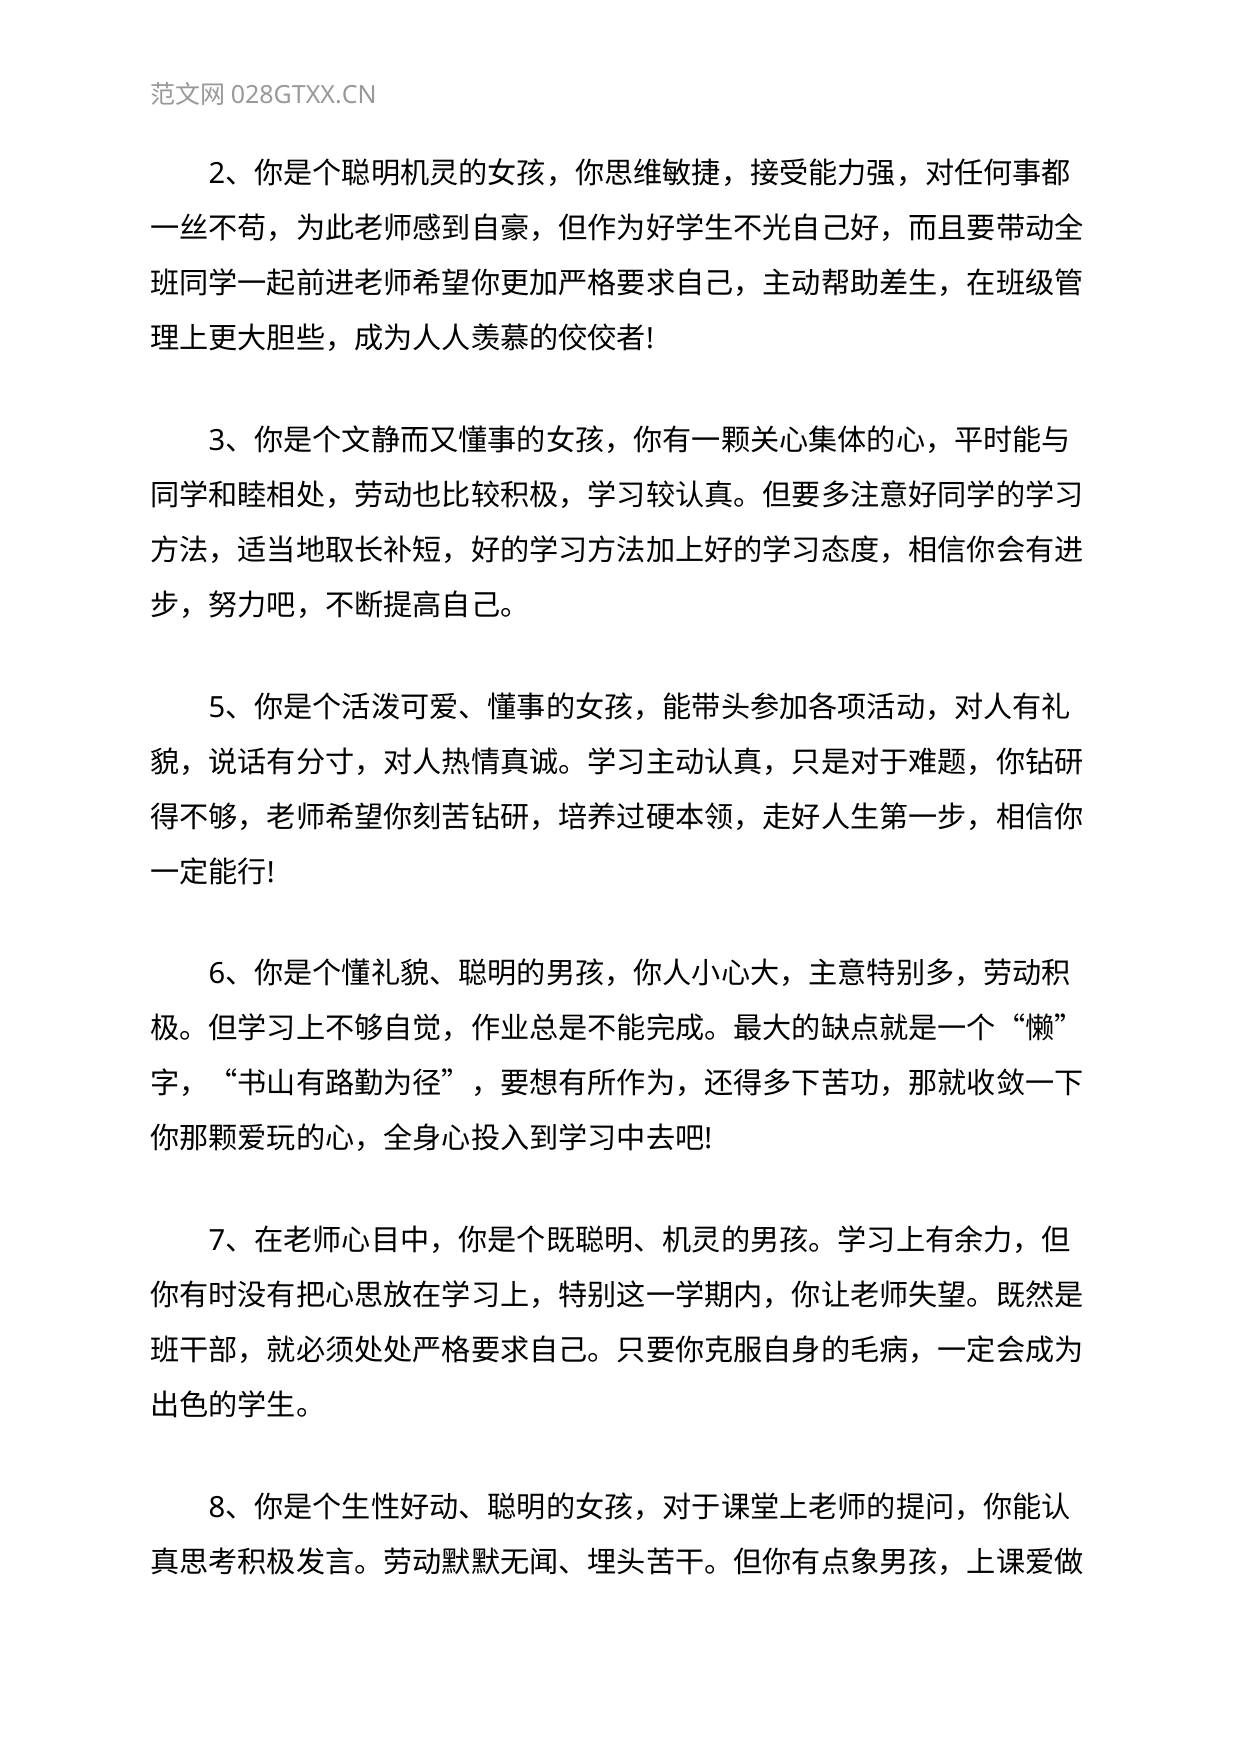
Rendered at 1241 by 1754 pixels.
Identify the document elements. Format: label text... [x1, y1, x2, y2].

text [150, 1483, 1090, 1581]
text 6、你是个懂礼貌、聪明的男孩，你人小心大，主意特别多，劳动积极。但学习上不够自觉，作业总是不能完成。最大的缺点就是一个“懒”字，“书山有路勤为径”，要想有所作为，还得多下苦功，那就收敛一下你那颗爱玩的心，全身心投入到学习中去吧! [150, 950, 1090, 1157]
text 2、你是个聪明机灵的女孩，你思维敏捷，接受能力强，对任何事都一丝不苟，为此老师感到自豪，但作为好学生不光自己好，而且要带动全班同学一起前进老师希望你更加严格要求自己，主动帮助差生，在班级管理上更大胆些，成为人人羡慕的佼佼者! [150, 150, 1090, 357]
text 3、你是个文静而又懂事的女孩，你有一颗关心集体的心，平时能与同学和睦相处，劳动也比较积极，学习较认真。但要多注意好同学的学习方法，适当地取长补短，好的学习方法加上好的学习态度，相信你会有进步，努力吧，不断提高自己。 [150, 417, 1090, 624]
text 7、在老师心目中，你是个既聪明、机灵的男孩。学习上有余力，但你有时没有把心思放在学习上，特别这一学期内，你让老师失望。既然是班干部，就必须处处严格要求自己。只要你克服自身的毛病，一定会成为出色的学生。 [150, 1217, 1090, 1424]
text 5、你是个活泼可爱、懂事的女孩，能带头参加各项活动，对人有礼貌，说话有分寸，对人热情真诚。学习主动认真，只是对于难题，你钻研得不够，老师希望你刻苦钻研，培养过硬本领，走好人生第一步，相信你一定能行! [150, 683, 1090, 891]
